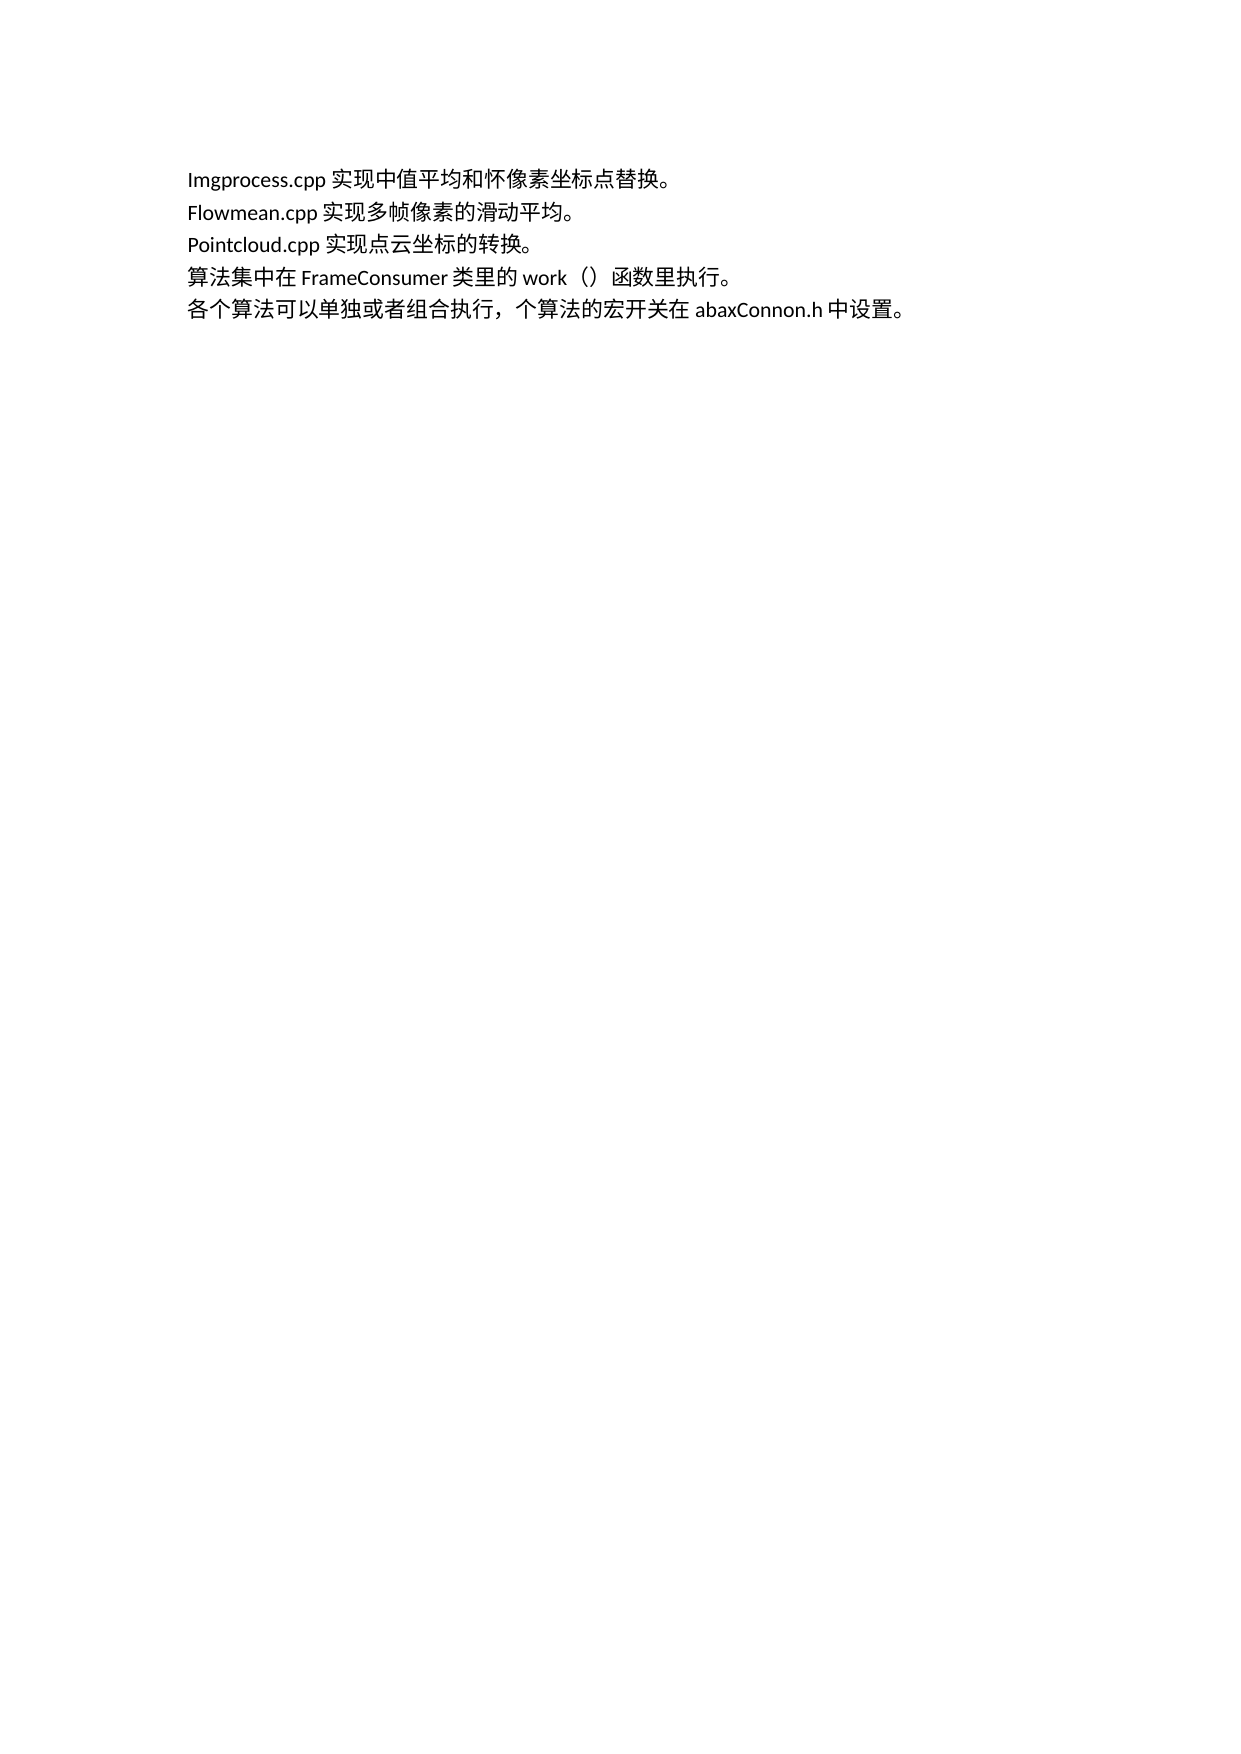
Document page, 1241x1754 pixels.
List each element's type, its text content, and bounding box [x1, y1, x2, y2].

text 各个算法可以单独或者组合执行，个算法的宏开关在abaxConnon.h中设置。 [187, 292, 1053, 324]
text Pointcloud.cpp 实现点云坐标的转换。 [187, 227, 1053, 259]
text Imgprocess.cpp 实现中值平均和怀像素坐标点替换。 [187, 162, 1053, 194]
text Flowmean.cpp 实现多帧像素的滑动平均。 [187, 194, 1053, 227]
text 算法集中在FrameConsumer类里的work（）函数里执行。 [187, 259, 1053, 292]
